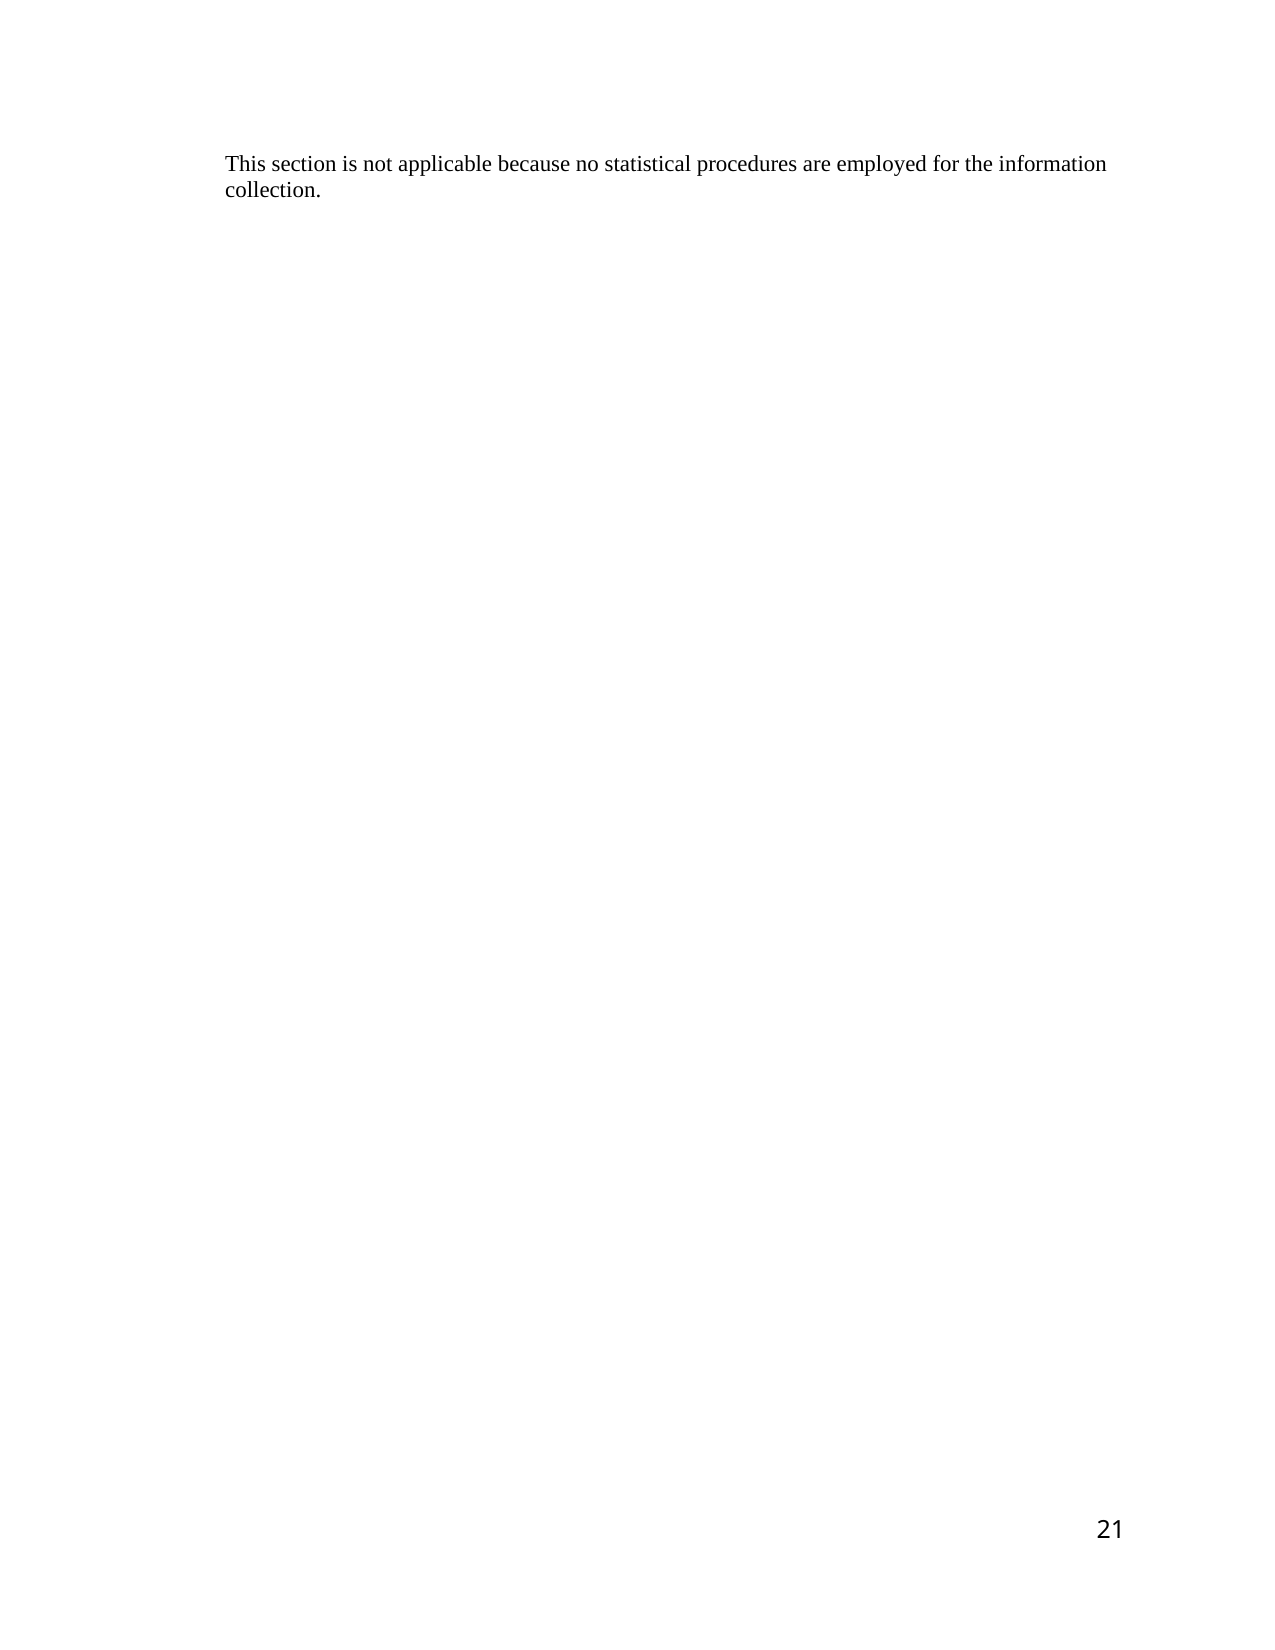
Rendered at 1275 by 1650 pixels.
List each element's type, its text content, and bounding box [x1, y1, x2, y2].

text This section is not applicable because no statistical procedures are employed for the information collection. [225, 150, 1125, 203]
